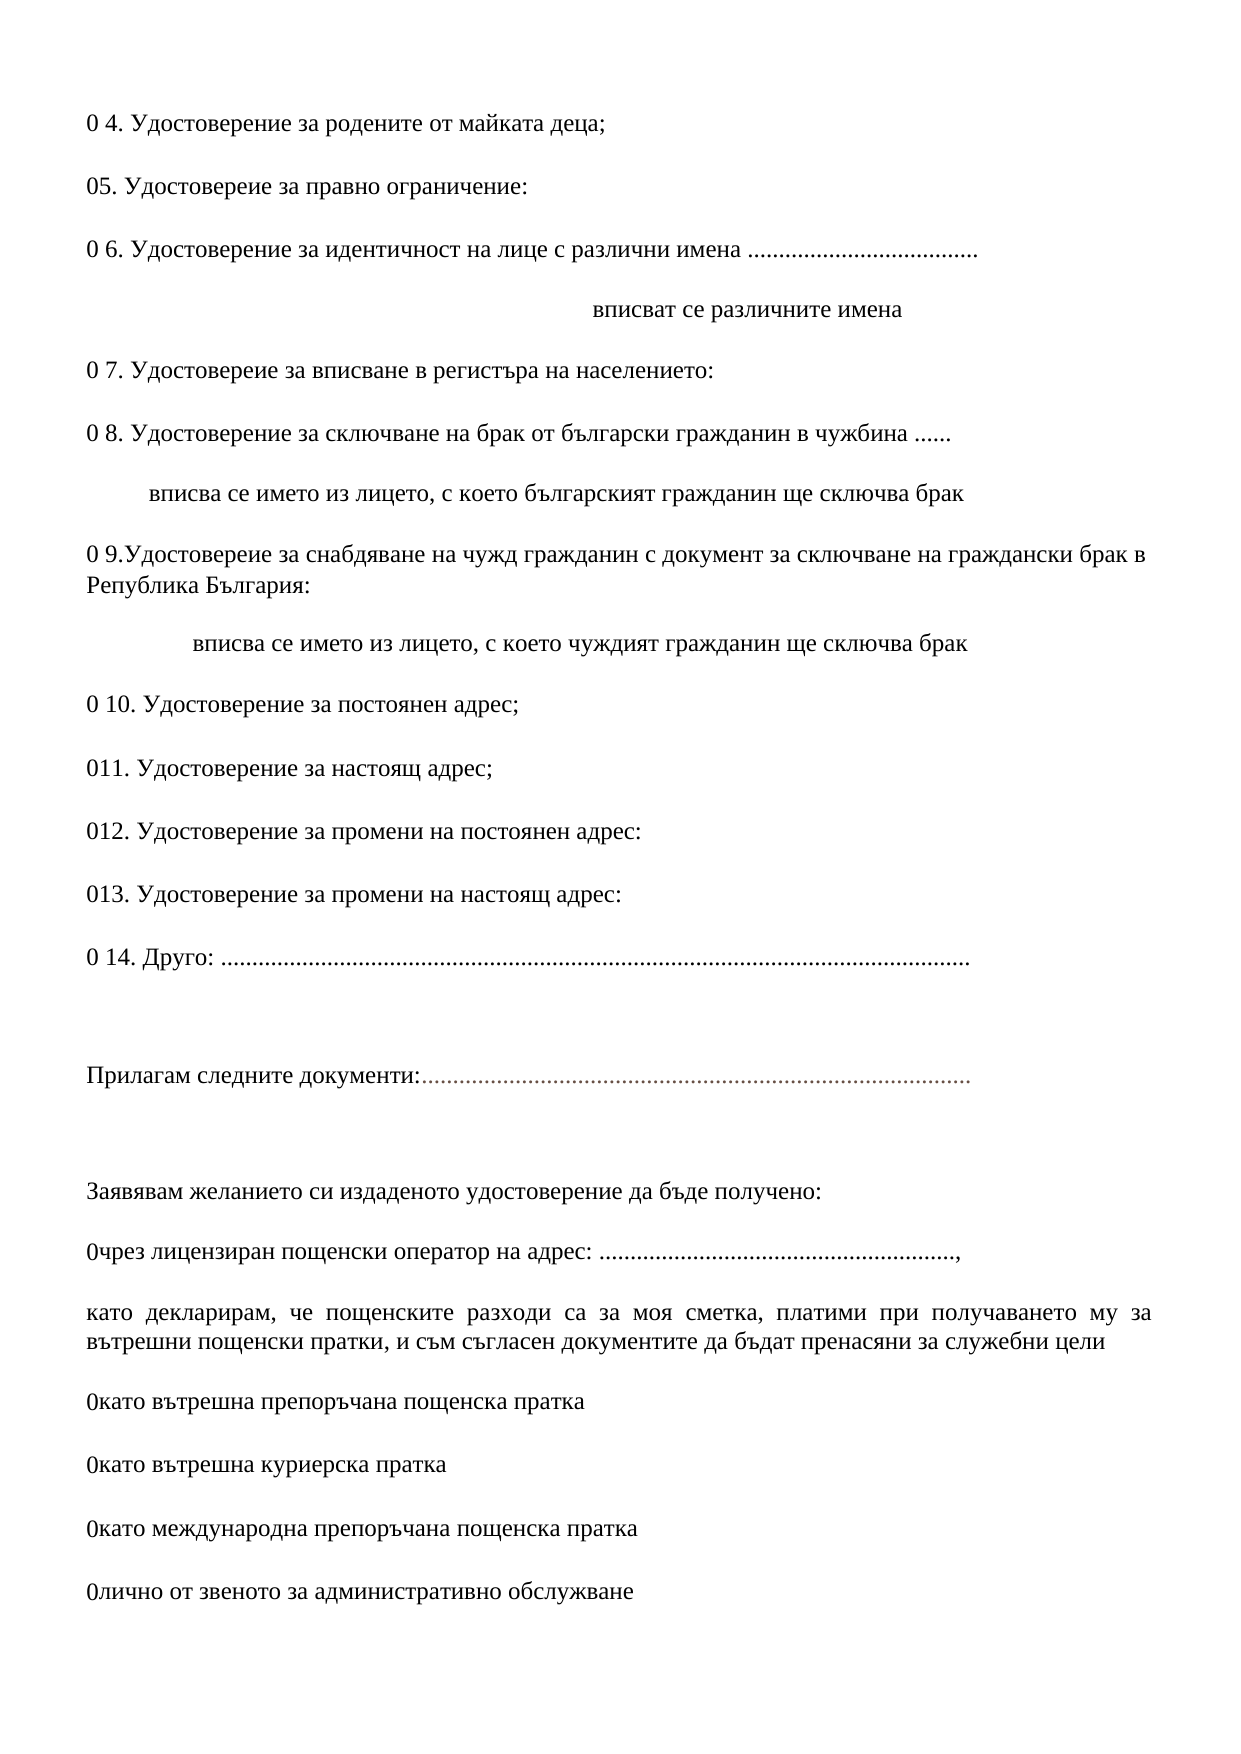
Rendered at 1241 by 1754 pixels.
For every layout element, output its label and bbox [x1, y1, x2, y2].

table_header [75, 75, 1164, 1607]
